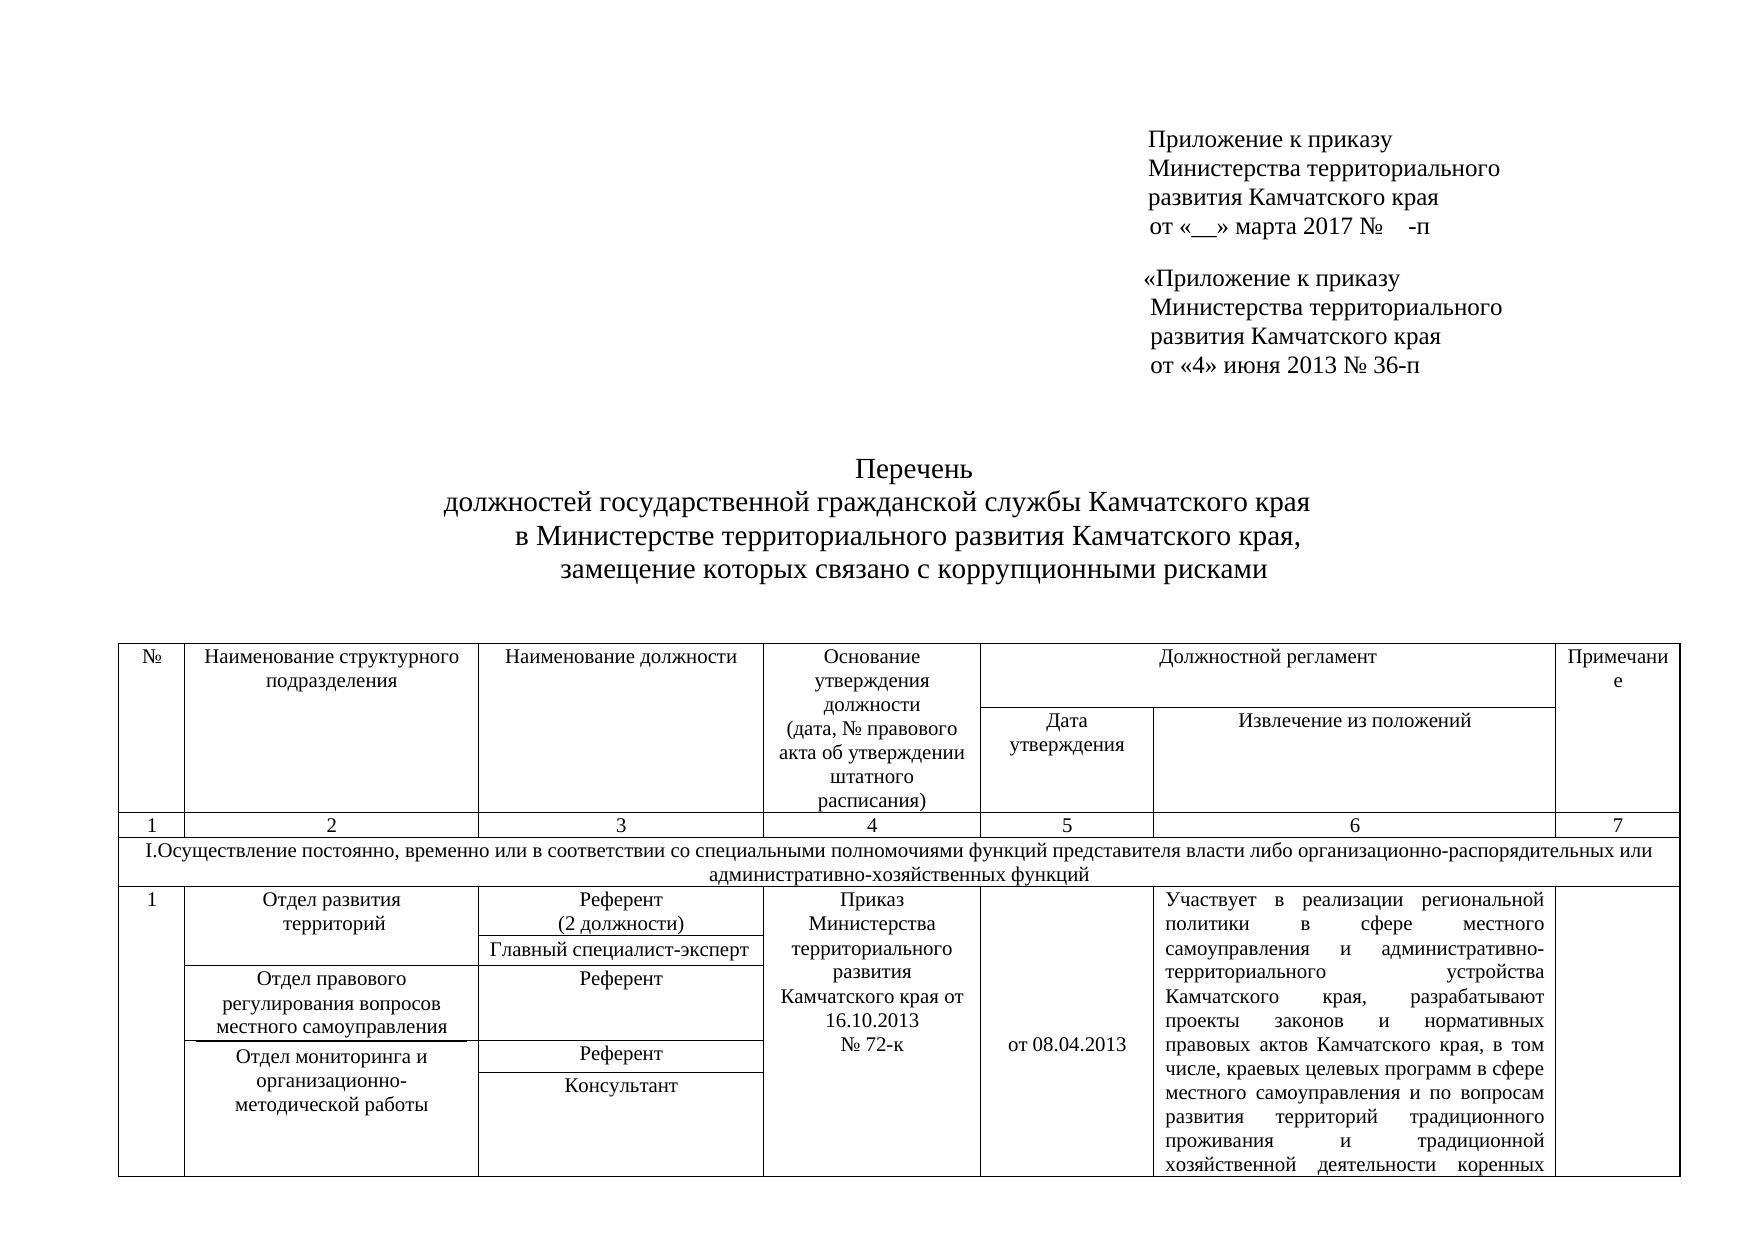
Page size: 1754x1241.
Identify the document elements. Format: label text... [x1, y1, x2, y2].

table_cell Извлечение из положений [1154, 708, 1555, 812]
table_header Наименование должности [479, 644, 763, 812]
table_cell [1556, 887, 1679, 1176]
table_cell от 08.04.2013 [981, 887, 1153, 1176]
table_cell 1 [119, 813, 184, 837]
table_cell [764, 887, 980, 1176]
text «Приложение к приказу [118, 263, 1698, 292]
table_cell Участвует в реализации региональной политики в сфере местного самоуправления и административно- территориального устройства Камчатского края, разрабатывают проекты законов и нормативных правовых актов Камчатского края, в том числе, краевых целевых программ в сфере местного самоуправления и по вопросам развития территорий традиционного проживания и традиционной хозяйственной деятельности коренных малочисленных народов Севера в Камчатском крае [1154, 887, 1555, 1176]
table_cell I.Осуществление постоянно, временно или в соответствии со специальными полномочиями функций представителя власти либо организационно-распорядительных или административно-хозяйственных функций [119, 838, 1679, 886]
table_header Должностной регламент [981, 644, 1555, 707]
text от «4» июня 2013 № 36-п [1150, 350, 1698, 378]
table_cell 7 [1556, 813, 1679, 837]
text Приложение к приказу [110, 124, 1636, 153]
text Министерства территориального [1150, 292, 1698, 321]
table_cell 3 [479, 813, 763, 837]
text Министерства территориального [110, 153, 1636, 182]
table_header № [119, 644, 184, 812]
table_cell Отдел развития территорий [185, 887, 478, 965]
text развития Камчатского края [1150, 321, 1698, 350]
table_cell Референт [479, 966, 763, 1040]
table_cell 2 [185, 813, 478, 837]
text развития Камчатского края [110, 182, 1636, 211]
table_cell Дата утверждения [981, 708, 1153, 812]
table_cell Отдел мониторинга и организационно-методической работы [185, 1041, 478, 1176]
table_cell 6 [1154, 813, 1555, 837]
table_cell Отдел правового регулирования вопросов местного самоуправления [185, 966, 478, 1040]
table_header Примечание [1556, 644, 1679, 812]
text замещение которых связано с коррупционными рисками [118, 551, 1636, 585]
table_cell Референт (2 должности) [479, 887, 763, 935]
text от «__» марта 2017 № -п [118, 211, 1698, 239]
table_cell 4 [764, 813, 980, 837]
text должностей государственной гражданской службы Камчатского края [118, 484, 1636, 518]
table_cell 5 [981, 813, 1153, 837]
table_cell 1 [119, 887, 184, 1176]
table_header Наименование структурного подразделения [185, 644, 478, 812]
text в Министерстве территориального развития Камчатского края, [118, 518, 1698, 551]
text Перечень [118, 451, 1636, 484]
table_cell Главный специалист-эксперт [479, 936, 763, 965]
table_header Основание утверждения должности (дата, № правового акта об утверждении штатного расписания) [764, 644, 980, 812]
table_cell Референт [479, 1041, 763, 1072]
table_cell Консультант [479, 1073, 763, 1176]
